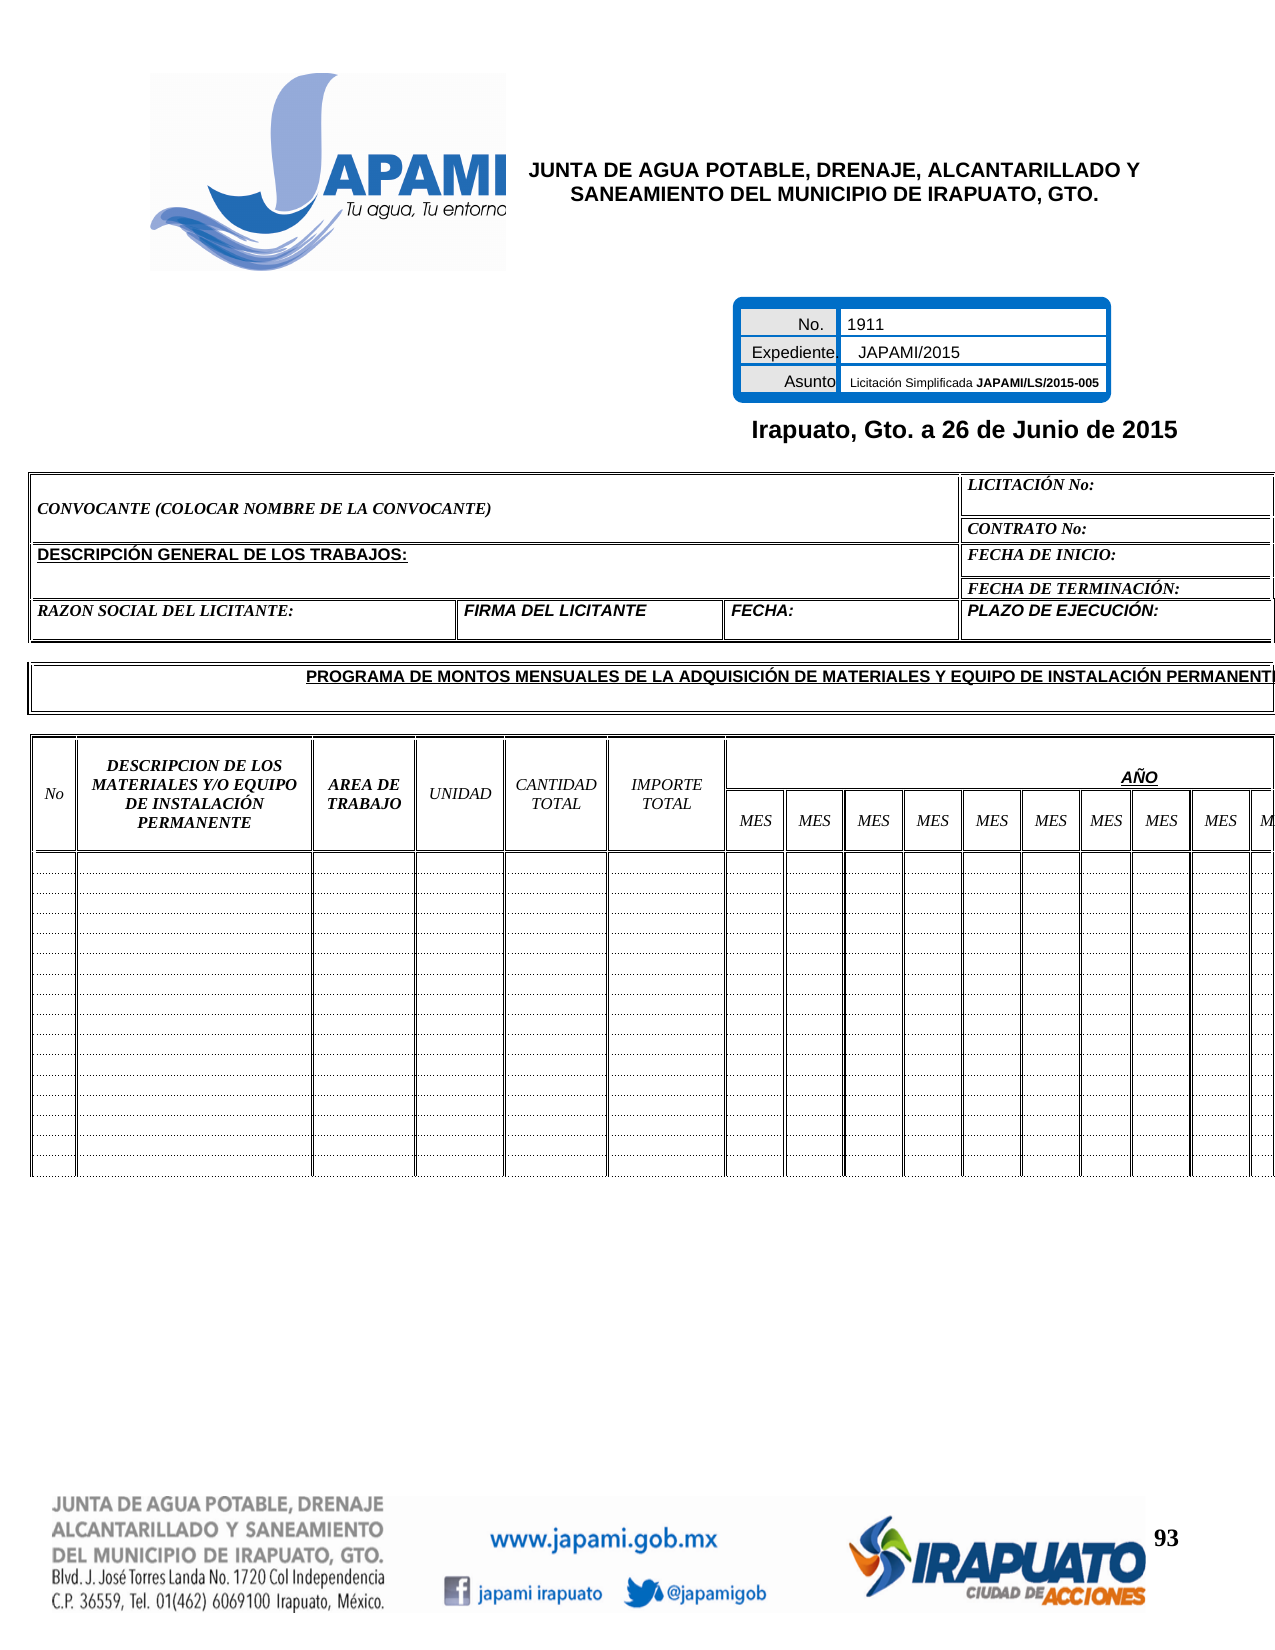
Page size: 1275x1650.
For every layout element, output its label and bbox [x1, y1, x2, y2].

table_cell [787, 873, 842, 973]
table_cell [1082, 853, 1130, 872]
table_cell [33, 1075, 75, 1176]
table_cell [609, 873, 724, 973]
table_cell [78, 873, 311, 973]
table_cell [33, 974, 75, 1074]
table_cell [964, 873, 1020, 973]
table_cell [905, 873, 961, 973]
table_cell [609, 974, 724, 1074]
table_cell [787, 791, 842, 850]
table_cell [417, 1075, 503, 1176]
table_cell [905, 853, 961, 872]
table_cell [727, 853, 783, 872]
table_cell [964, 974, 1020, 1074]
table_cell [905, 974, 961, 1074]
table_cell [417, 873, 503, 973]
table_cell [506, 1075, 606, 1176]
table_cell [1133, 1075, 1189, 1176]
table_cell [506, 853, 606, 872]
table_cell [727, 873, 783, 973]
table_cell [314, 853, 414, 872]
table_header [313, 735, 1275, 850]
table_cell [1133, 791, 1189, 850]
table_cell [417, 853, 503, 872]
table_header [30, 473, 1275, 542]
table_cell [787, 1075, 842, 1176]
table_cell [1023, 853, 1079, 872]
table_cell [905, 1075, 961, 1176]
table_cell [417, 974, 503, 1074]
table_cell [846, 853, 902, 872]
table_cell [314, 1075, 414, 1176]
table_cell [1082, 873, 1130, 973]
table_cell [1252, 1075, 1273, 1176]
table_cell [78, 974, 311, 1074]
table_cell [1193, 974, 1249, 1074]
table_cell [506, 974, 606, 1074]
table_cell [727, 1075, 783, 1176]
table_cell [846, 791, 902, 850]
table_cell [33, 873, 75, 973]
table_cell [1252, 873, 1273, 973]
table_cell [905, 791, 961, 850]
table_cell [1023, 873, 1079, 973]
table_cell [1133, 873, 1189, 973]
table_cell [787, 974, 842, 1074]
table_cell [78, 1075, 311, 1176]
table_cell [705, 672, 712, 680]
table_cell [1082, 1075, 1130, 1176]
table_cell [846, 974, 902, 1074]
picture [51, 1496, 1146, 1613]
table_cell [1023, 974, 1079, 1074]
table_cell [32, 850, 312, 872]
picture [150, 73, 506, 271]
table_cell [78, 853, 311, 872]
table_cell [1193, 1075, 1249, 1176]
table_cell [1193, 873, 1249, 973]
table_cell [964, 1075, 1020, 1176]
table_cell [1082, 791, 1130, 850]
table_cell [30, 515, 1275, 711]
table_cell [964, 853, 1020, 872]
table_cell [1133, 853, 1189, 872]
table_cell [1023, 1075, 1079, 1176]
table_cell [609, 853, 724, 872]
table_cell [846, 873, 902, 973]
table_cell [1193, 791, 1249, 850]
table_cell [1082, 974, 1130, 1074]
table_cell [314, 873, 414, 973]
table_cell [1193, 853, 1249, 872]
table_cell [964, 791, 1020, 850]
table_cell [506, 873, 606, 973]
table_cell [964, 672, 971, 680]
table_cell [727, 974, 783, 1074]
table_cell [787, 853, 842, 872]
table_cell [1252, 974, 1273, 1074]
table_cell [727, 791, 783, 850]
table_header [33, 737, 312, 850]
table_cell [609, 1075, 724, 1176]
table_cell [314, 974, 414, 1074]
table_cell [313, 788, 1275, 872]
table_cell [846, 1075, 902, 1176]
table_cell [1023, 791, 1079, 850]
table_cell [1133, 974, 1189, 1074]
